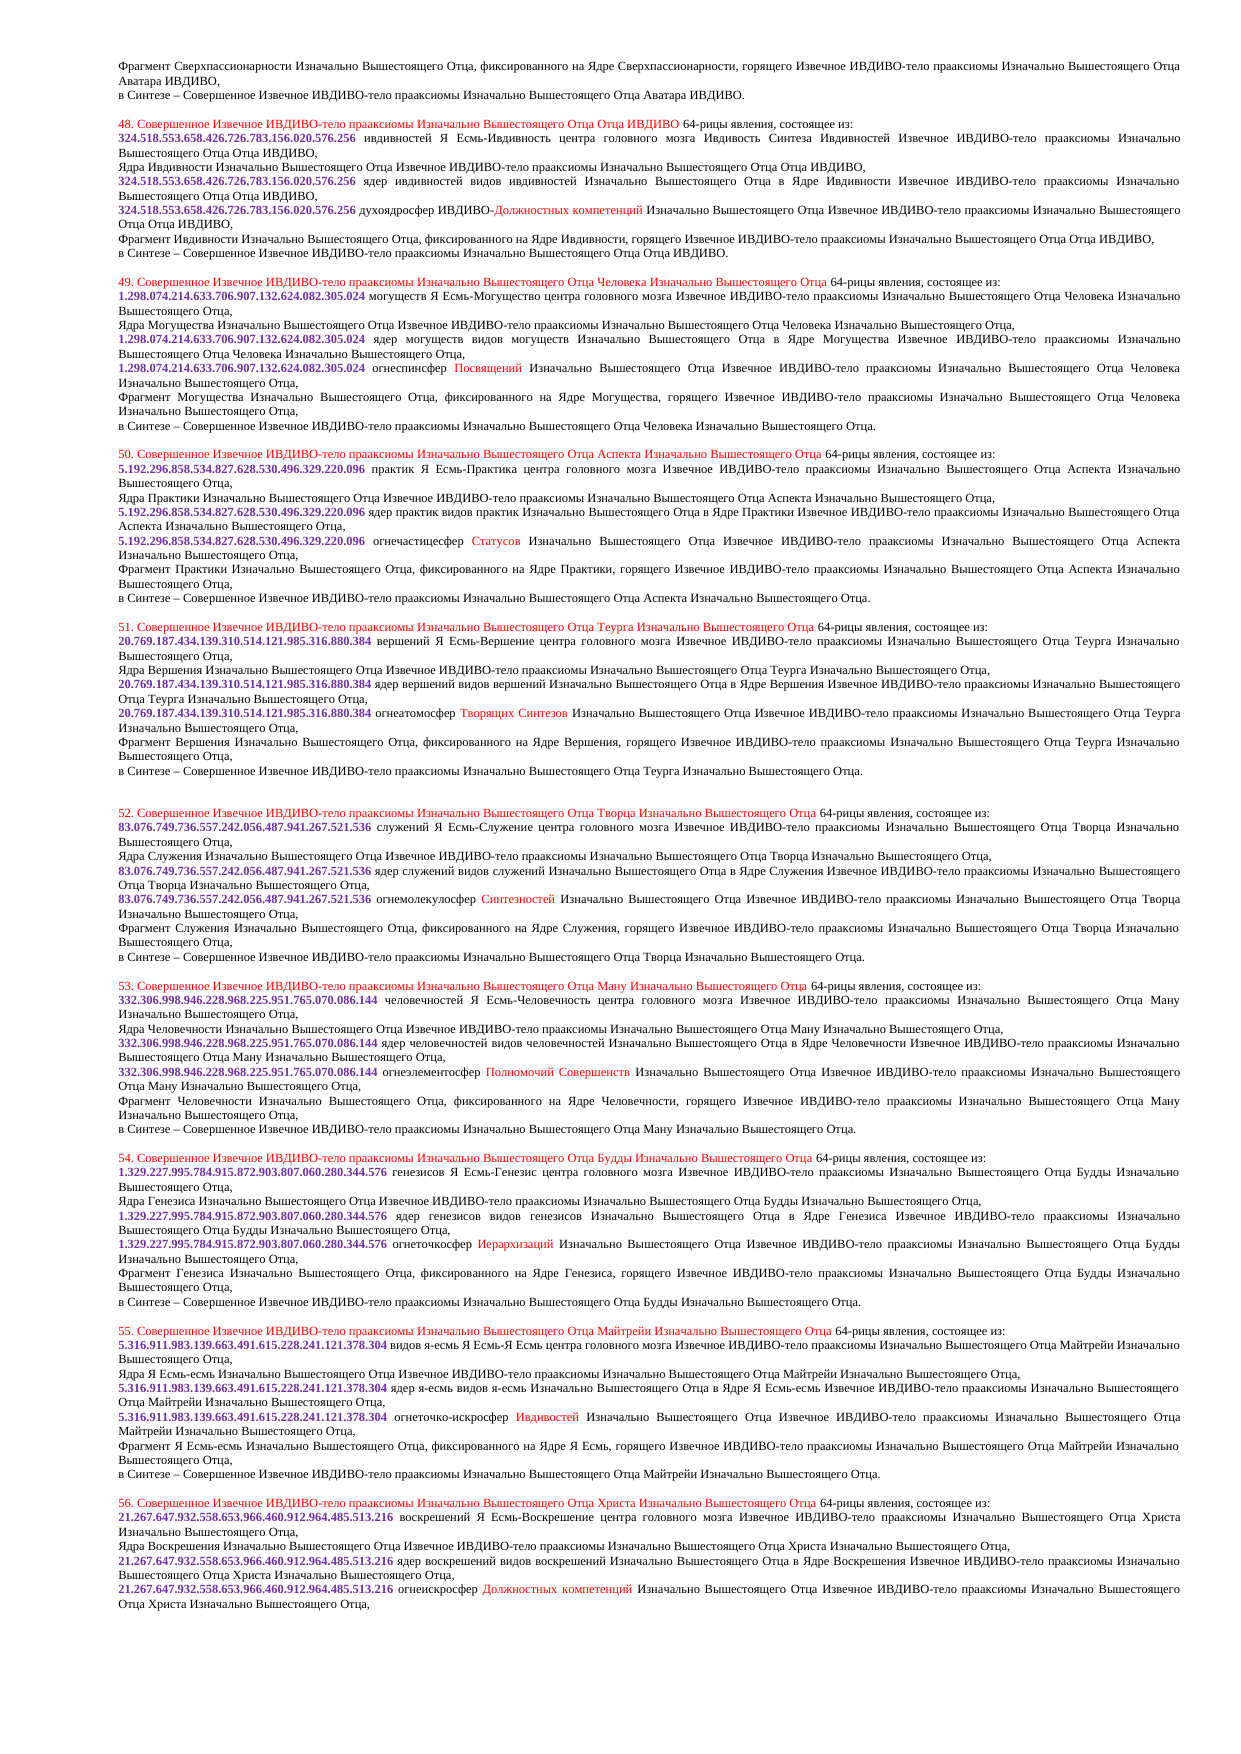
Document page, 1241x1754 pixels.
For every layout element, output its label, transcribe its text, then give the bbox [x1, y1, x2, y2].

text Ядра Генезиса Изначально Вышестоящего Отца Извечное ИВДИВО-тело прааксиомы Изначально Вышестоящего Отца Будды Изначально Вышестоящего Отца, [118, 1194, 1181, 1208]
text 55. Совершенное Извечное ИВДИВО-тело прааксиомы Изначально Вышестоящего Отца Майтрейи Изначально Вышестоящего Отца 64-рицы явления, состоящее из: [118, 1323, 1181, 1338]
text в Синтезе – Совершенное Извечное ИВДИВО-тело прааксиомы Изначально Вышестоящего Отца Творца Изначально Вышестоящего Отца. [118, 949, 1181, 964]
text 332.306.998.946.228.968.225.951.765.070.086.144 огнеэлементосфер Полномочий Совершенств Изначально Вышестоящего Отца Извечное ИВДИВО-тело прааксиомы Изначально Вышестоящего Отца Ману Изначально Вышестоящего Отца, [118, 1064, 1181, 1093]
text 5.192.296.858.534.827.628.530.496.329.220.096 ядер практик видов практик Изначально Вышестоящего Отца в Ядре Практики Извечное ИВДИВО-тело прааксиомы Изначально Вышестоящего Отца Аспекта Изначально Вышестоящего Отца, [118, 505, 1181, 533]
text Ядра Служения Изначально Вышестоящего Отца Извечное ИВДИВО-тело прааксиомы Изначально Вышестоящего Отца Творца Изначально Вышестоящего Отца, [118, 849, 1181, 863]
text 1.298.074.214.633.706.907.132.624.082.305.024 ядер могуществ видов могуществ Изначально Вышестоящего Отца в Ядре Могущества Извечное ИВДИВО-тело прааксиомы Изначально Вышестоящего Отца Человека Изначально Вышестоящего Отца, [118, 332, 1181, 361]
text 48. Совершенное Извечное ИВДИВО-тело прааксиомы Изначально Вышестоящего Отца Отца ИВДИВО 64-рицы явления, состоящее из: [118, 117, 1181, 131]
text 49. Совершенное Извечное ИВДИВО-тело прааксиомы Изначально Вышестоящего Отца Человека Изначально Вышестоящего Отца 64-рицы явления, состоящее из: [118, 275, 1181, 289]
text Ядра Я Есмь-есмь Изначально Вышестоящего Отца Извечное ИВДИВО-тело прааксиомы Изначально Вышестоящего Отца Майтрейи Изначально Вышестоящего Отца, [118, 1366, 1181, 1381]
text Фрагмент Человечности Изначально Вышестоящего Отца, фиксированного на Ядре Человечности, горящего Извечное ИВДИВО-тело прааксиомы Изначально Вышестоящего Отца Ману Изначально Вышестоящего Отца, [118, 1093, 1181, 1122]
text Фрагмент Сверхпассионарности Изначально Вышестоящего Отца, фиксированного на Ядре Сверхпассионарности, горящего Извечное ИВДИВО-тело прааксиомы Изначально Вышестоящего Отца Аватара ИВДИВО, [118, 59, 1181, 88]
text Ядра Человечности Изначально Вышестоящего Отца Извечное ИВДИВО-тело прааксиомы Изначально Вышестоящего Отца Ману Изначально Вышестоящего Отца, [118, 1021, 1181, 1036]
text 1.298.074.214.633.706.907.132.624.082.305.024 могуществ Я Есмь-Могущество центра головного мозга Извечное ИВДИВО-тело прааксиомы Изначально Вышестоящего Отца Человека Изначально Вышестоящего Отца, [118, 289, 1181, 318]
text Фрагмент Служения Изначально Вышестоящего Отца, фиксированного на Ядре Служения, горящего Извечное ИВДИВО-тело прааксиомы Изначально Вышестоящего Отца Творца Изначально Вышестоящего Отца, [118, 921, 1181, 949]
text Ядра Могущества Изначально Вышестоящего Отца Извечное ИВДИВО-тело прааксиомы Изначально Вышестоящего Отца Человека Изначально Вышестоящего Отца, [118, 318, 1181, 332]
text 5.316.911.983.139.663.491.615.228.241.121.378.304 видов я-есмь Я Есмь-Я Есмь центра головного мозга Извечное ИВДИВО-тело прааксиомы Изначально Вышестоящего Отца Майтрейи Изначально Вышестоящего Отца, [118, 1338, 1181, 1366]
text 324.518.553.658.426.726.783.156.020.576.256 ядер ивдивностей видов ивдивностей Изначально Вышестоящего Отца в Ядре Ивдивности Извечное ИВДИВО-тело прааксиомы Изначально Вышестоящего Отца Отца ИВДИВО, [118, 174, 1181, 203]
text 20.769.187.434.139.310.514.121.985.316.880.384 ядер вершений видов вершений Изначально Вышестоящего Отца в Ядре Вершения Извечное ИВДИВО-тело прааксиомы Изначально Вышестоящего Отца Теурга Изначально Вышестоящего Отца, [118, 677, 1181, 706]
text в Синтезе – Совершенное Извечное ИВДИВО-тело прааксиомы Изначально Вышестоящего Отца Будды Изначально Вышестоящего Отца. [118, 1294, 1181, 1309]
text 54. Совершенное Извечное ИВДИВО-тело прааксиомы Изначально Вышестоящего Отца Будды Изначально Вышестоящего Отца 64-рицы явления, состоящее из: [118, 1151, 1181, 1165]
text 83.076.749.736.557.242.056.487.941.267.521.536 служений Я Есмь-Служение центра головного мозга Извечное ИВДИВО-тело прааксиомы Изначально Вышестоящего Отца Творца Изначально Вышестоящего Отца, [118, 820, 1181, 849]
text 5.192.296.858.534.827.628.530.496.329.220.096 практик Я Есмь-Практика центра головного мозга Извечное ИВДИВО-тело прааксиомы Изначально Вышестоящего Отца Аспекта Изначально Вышестоящего Отца, [118, 462, 1181, 490]
text в Синтезе – Совершенное Извечное ИВДИВО-тело прааксиомы Изначально Вышестоящего Отца Майтрейи Изначально Вышестоящего Отца. [118, 1467, 1181, 1481]
text 20.769.187.434.139.310.514.121.985.316.880.384 вершений Я Есмь-Вершение центра головного мозга Извечное ИВДИВО-тело прааксиомы Изначально Вышестоящего Отца Теурга Изначально Вышестоящего Отца, [118, 634, 1181, 663]
text Фрагмент Вершения Изначально Вышестоящего Отца, фиксированного на Ядре Вершения, горящего Извечное ИВДИВО-тело прааксиомы Изначально Вышестоящего Отца Теурга Изначально Вышестоящего Отца, [118, 735, 1181, 763]
text 53. Совершенное Извечное ИВДИВО-тело прааксиомы Изначально Вышестоящего Отца Ману Изначально Вышестоящего Отца 64-рицы явления, состоящее из: [118, 978, 1181, 993]
text 324.518.553.658.426.726.783.156.020.576.256 духоядросфер ИВДИВО-Должностных компетенций Изначально Вышестоящего Отца Извечное ИВДИВО-тело прааксиомы Изначально Вышестоящего Отца Отца ИВДИВО, [118, 203, 1181, 232]
text Ядра Воскрешения Изначально Вышестоящего Отца Извечное ИВДИВО-тело прааксиомы Изначально Вышестоящего Отца Христа Изначально Вышестоящего Отца, [118, 1539, 1181, 1553]
text Фрагмент Ивдивности Изначально Вышестоящего Отца, фиксированного на Ядре Ивдивности, горящего Извечное ИВДИВО-тело прааксиомы Изначально Вышестоящего Отца Отца ИВДИВО, [118, 232, 1181, 246]
text 332.306.998.946.228.968.225.951.765.070.086.144 ядер человечностей видов человечностей Изначально Вышестоящего Отца в Ядре Человечности Извечное ИВДИВО-тело прааксиомы Изначально Вышестоящего Отца Ману Изначально Вышестоящего Отца, [118, 1036, 1181, 1064]
text в Синтезе – Совершенное Извечное ИВДИВО-тело прааксиомы Изначально Вышестоящего Отца Ману Изначально Вышестоящего Отца. [118, 1122, 1181, 1136]
text 21.267.647.932.558.653.966.460.912.964.485.513.216 воскрешений Я Есмь-Воскрешение центра головного мозга Извечное ИВДИВО-тело прааксиомы Изначально Вышестоящего Отца Христа Изначально Вышестоящего Отца, [118, 1510, 1181, 1539]
text в Синтезе – Совершенное Извечное ИВДИВО-тело прааксиомы Изначально Вышестоящего Отца Теурга Изначально Вышестоящего Отца. [118, 763, 1181, 778]
text Фрагмент Генезиса Изначально Вышестоящего Отца, фиксированного на Ядре Генезиса, горящего Извечное ИВДИВО-тело прааксиомы Изначально Вышестоящего Отца Будды Изначально Вышестоящего Отца, [118, 1266, 1181, 1294]
text 1.329.227.995.784.915.872.903.807.060.280.344.576 генезисов Я Есмь-Генезис центра головного мозга Извечное ИВДИВО-тело прааксиомы Изначально Вышестоящего Отца Будды Изначально Вышестоящего Отца, [118, 1165, 1181, 1194]
text 1.329.227.995.784.915.872.903.807.060.280.344.576 ядер генезисов видов генезисов Изначально Вышестоящего Отца в Ядре Генезиса Извечное ИВДИВО-тело прааксиомы Изначально Вышестоящего Отца Будды Изначально Вышестоящего Отца, [118, 1208, 1181, 1237]
text Фрагмент Практики Изначально Вышестоящего Отца, фиксированного на Ядре Практики, горящего Извечное ИВДИВО-тело прааксиомы Изначально Вышестоящего Отца Аспекта Изначально Вышестоящего Отца, [118, 562, 1181, 591]
text 56. Совершенное Извечное ИВДИВО-тело прааксиомы Изначально Вышестоящего Отца Христа Изначально Вышестоящего Отца 64-рицы явления, состоящее из: [118, 1496, 1181, 1510]
text 20.769.187.434.139.310.514.121.985.316.880.384 огнеатомосфер Творящих Синтезов Изначально Вышестоящего Отца Извечное ИВДИВО-тело прааксиомы Изначально Вышестоящего Отца Теурга Изначально Вышестоящего Отца, [118, 706, 1181, 735]
text 332.306.998.946.228.968.225.951.765.070.086.144 человечностей Я Есмь-Человечность центра головного мозга Извечное ИВДИВО-тело прааксиомы Изначально Вышестоящего Отца Ману Изначально Вышестоящего Отца, [118, 993, 1181, 1021]
text 324.518.553.658.426.726.783.156.020.576.256 ивдивностей Я Есмь-Ивдивность центра головного мозга Ивдивость Синтеза Ивдивностей Извечное ИВДИВО-тело прааксиомы Изначально Вышестоящего Отца Отца ИВДИВО, [118, 131, 1181, 160]
text 52. Совершенное Извечное ИВДИВО-тело прааксиомы Изначально Вышестоящего Отца Творца Изначально Вышестоящего Отца 64-рицы явления, состоящее из: [118, 806, 1181, 820]
text в Синтезе – Совершенное Извечное ИВДИВО-тело прааксиомы Изначально Вышестоящего Отца Аспекта Изначально Вышестоящего Отца. [118, 591, 1181, 605]
text 50. Совершенное Извечное ИВДИВО-тело прааксиомы Изначально Вышестоящего Отца Аспекта Изначально Вышестоящего Отца 64-рицы явления, состоящее из: [118, 447, 1181, 462]
text Фрагмент Я Есмь-есмь Изначально Вышестоящего Отца, фиксированного на Ядре Я Есмь, горящего Извечное ИВДИВО-тело прааксиомы Изначально Вышестоящего Отца Майтрейи Изначально Вышестоящего Отца, [118, 1438, 1181, 1467]
text Фрагмент Могущества Изначально Вышестоящего Отца, фиксированного на Ядре Могущества, горящего Извечное ИВДИВО-тело прааксиомы Изначально Вышестоящего Отца Человека Изначально Вышестоящего Отца, [118, 390, 1181, 418]
text 83.076.749.736.557.242.056.487.941.267.521.536 огнемолекулосфер Синтезностей Изначально Вышестоящего Отца Извечное ИВДИВО-тело прааксиомы Изначально Вышестоящего Отца Творца Изначально Вышестоящего Отца, [118, 892, 1181, 921]
text 1.298.074.214.633.706.907.132.624.082.305.024 огнеспинсфер Посвящений Изначально Вышестоящего Отца Извечное ИВДИВО-тело прааксиомы Изначально Вышестоящего Отца Человека Изначально Вышестоящего Отца, [118, 361, 1181, 390]
text 1.329.227.995.784.915.872.903.807.060.280.344.576 огнеточкосфер Иерархизаций Изначально Вышестоящего Отца Извечное ИВДИВО-тело прааксиомы Изначально Вышестоящего Отца Будды Изначально Вышестоящего Отца, [118, 1237, 1181, 1266]
text 51. Совершенное Извечное ИВДИВО-тело прааксиомы Изначально Вышестоящего Отца Теурга Изначально Вышестоящего Отца 64-рицы явления, состоящее из: [118, 620, 1181, 634]
text в Синтезе – Совершенное Извечное ИВДИВО-тело прааксиомы Изначально Вышестоящего Отца Аватара ИВДИВО. [118, 88, 1181, 102]
text Ядра Вершения Изначально Вышестоящего Отца Извечное ИВДИВО-тело прааксиомы Изначально Вышестоящего Отца Теурга Изначально Вышестоящего Отца, [118, 663, 1181, 677]
text 5.316.911.983.139.663.491.615.228.241.121.378.304 ядер я-есмь видов я-есмь Изначально Вышестоящего Отца в Ядре Я Есмь-есмь Извечное ИВДИВО-тело прааксиомы Изначально Вышестоящего Отца Майтрейи Изначально Вышестоящего Отца, [118, 1381, 1181, 1409]
text Ядра Ивдивности Изначально Вышестоящего Отца Извечное ИВДИВО-тело прааксиомы Изначально Вышестоящего Отца Отца ИВДИВО, [118, 160, 1181, 174]
text 5.316.911.983.139.663.491.615.228.241.121.378.304 огнеточко-искросфер Ивдивостей Изначально Вышестоящего Отца Извечное ИВДИВО-тело прааксиомы Изначально Вышестоящего Отца Майтрейи Изначально Вышестоящего Отца, [118, 1409, 1181, 1438]
text 83.076.749.736.557.242.056.487.941.267.521.536 ядер служений видов служений Изначально Вышестоящего Отца в Ядре Служения Извечное ИВДИВО-тело прааксиомы Изначально Вышестоящего Отца Творца Изначально Вышестоящего Отца, [118, 863, 1181, 892]
text Ядра Практики Изначально Вышестоящего Отца Извечное ИВДИВО-тело прааксиомы Изначально Вышестоящего Отца Аспекта Изначально Вышестоящего Отца, [118, 490, 1181, 505]
text в Синтезе – Совершенное Извечное ИВДИВО-тело прааксиомы Изначально Вышестоящего Отца Отца ИВДИВО. [118, 246, 1181, 260]
text 21.267.647.932.558.653.966.460.912.964.485.513.216 ядер воскрешений видов воскрешений Изначально Вышестоящего Отца в Ядре Воскрешения Извечное ИВДИВО-тело прааксиомы Изначально Вышестоящего Отца Христа Изначально Вышестоящего Отца, [118, 1553, 1181, 1582]
text 5.192.296.858.534.827.628.530.496.329.220.096 огнечастицесфер Статусов Изначально Вышестоящего Отца Извечное ИВДИВО-тело прааксиомы Изначально Вышестоящего Отца Аспекта Изначально Вышестоящего Отца, [118, 533, 1181, 562]
text 21.267.647.932.558.653.966.460.912.964.485.513.216 огнеискросфер Должностных компетенций Изначально Вышестоящего Отца Извечное ИВДИВО-тело прааксиомы Изначально Вышестоящего Отца Христа Изначально Вышестоящего Отца, [118, 1582, 1181, 1611]
text в Синтезе – Совершенное Извечное ИВДИВО-тело прааксиомы Изначально Вышестоящего Отца Человека Изначально Вышестоящего Отца. [118, 418, 1181, 433]
